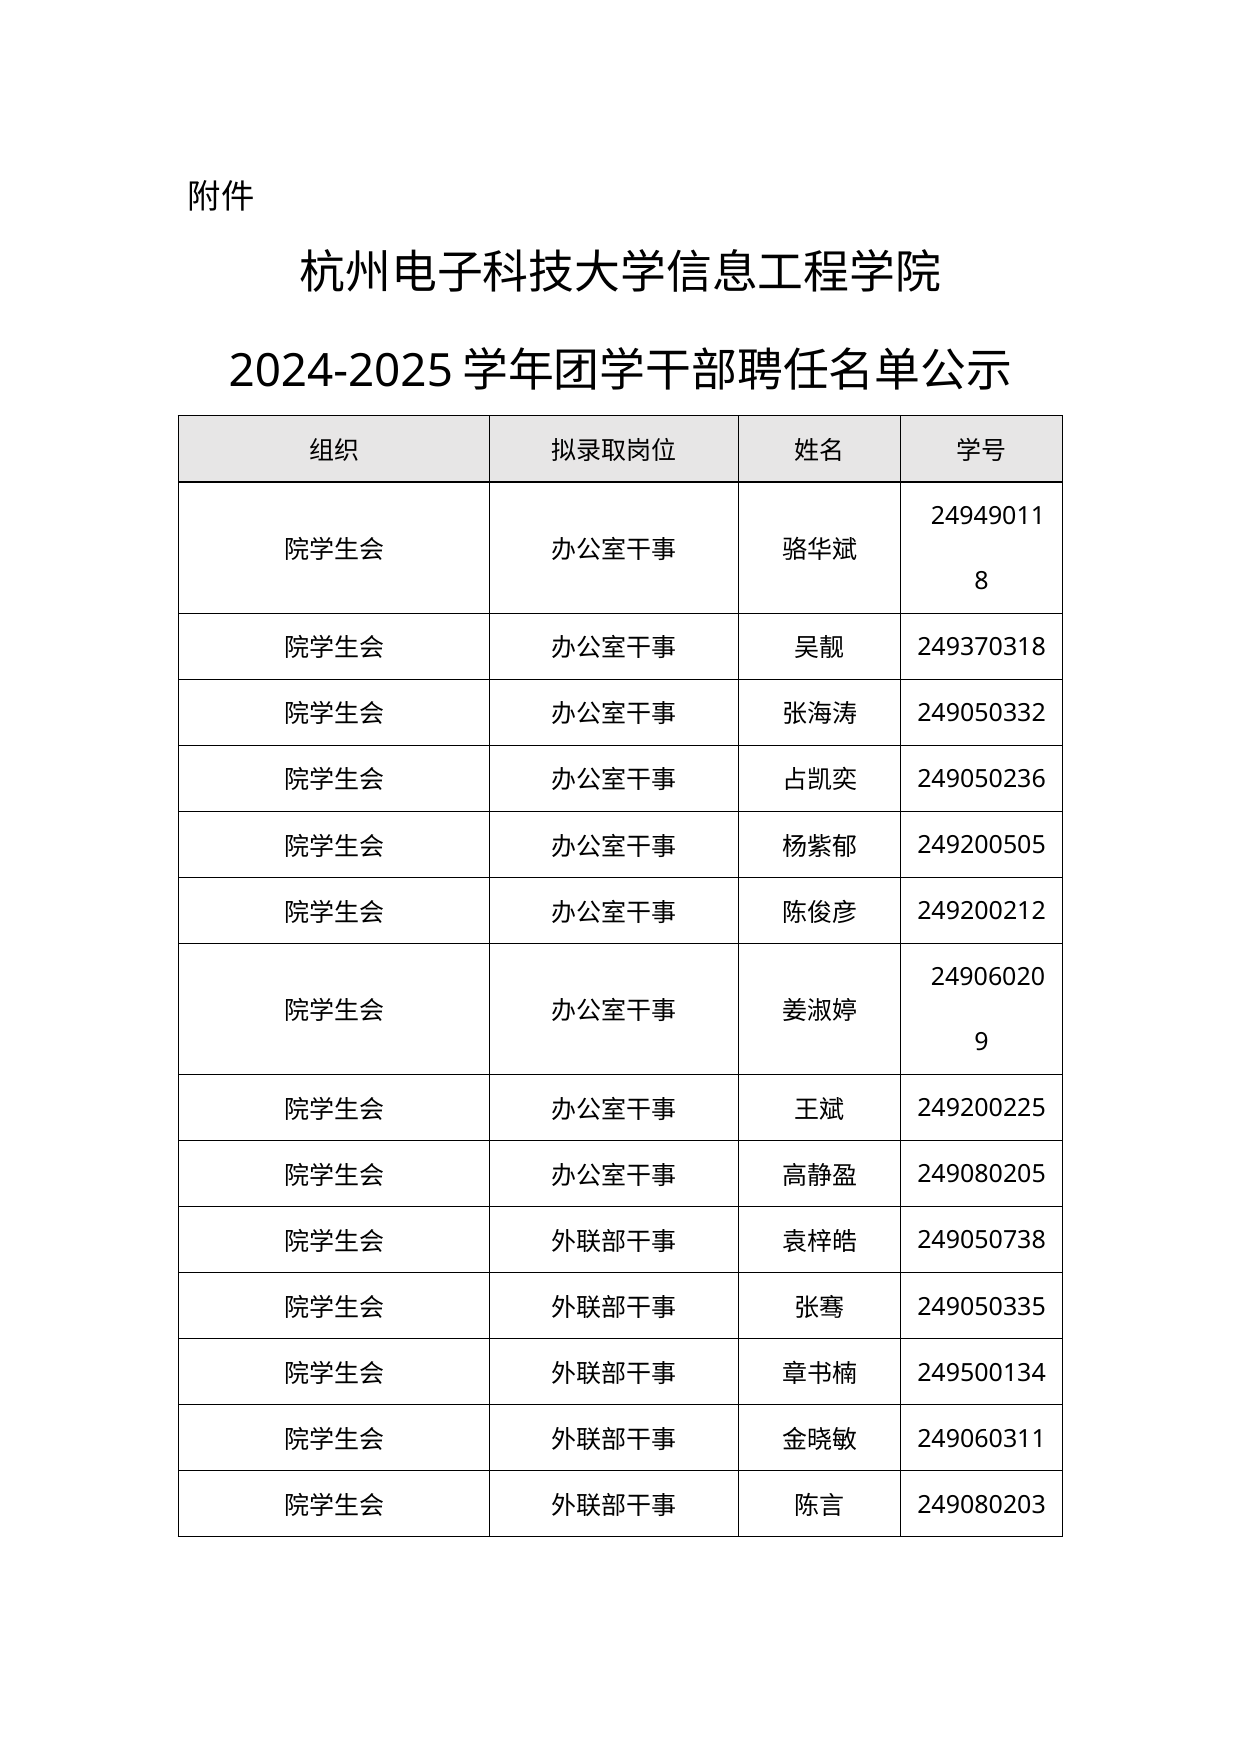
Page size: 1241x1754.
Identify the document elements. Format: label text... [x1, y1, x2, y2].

table_cell 院学生会 [179, 812, 489, 877]
table_cell 249050738 [901, 1207, 1062, 1272]
table_cell 249060311 [901, 1405, 1062, 1470]
table_cell 外联部干事 [490, 1471, 738, 1536]
table_cell 249050335 [901, 1273, 1062, 1338]
table_cell 249050236 [901, 746, 1062, 811]
table_cell 张骞 [739, 1273, 900, 1338]
table_cell 院学生会 [179, 746, 489, 811]
table_cell 249370318 [901, 614, 1062, 678]
table_cell 陈俊彦 [739, 878, 900, 943]
table_cell 院学生会 [179, 680, 489, 744]
table_cell 办公室干事 [490, 812, 738, 877]
table_cell 办公室干事 [490, 1141, 738, 1206]
table_cell 249500134 [901, 1339, 1062, 1404]
table_header 组织 [179, 416, 489, 481]
table_cell 外联部干事 [490, 1273, 738, 1338]
table_cell 办公室干事 [490, 614, 738, 678]
table_cell 杨紫郁 [739, 812, 900, 877]
table_cell 办公室干事 [490, 878, 738, 943]
table_cell 办公室干事 [490, 483, 738, 612]
table_cell 章书楠 [739, 1339, 900, 1404]
table_cell 外联部干事 [490, 1207, 738, 1272]
table_cell 院学生会 [179, 1207, 489, 1272]
text 2024-2025学年团学干部聘任名单公示 [187, 318, 1053, 415]
table_cell 院学生会 [179, 1405, 489, 1470]
table_cell 高静盈 [739, 1141, 900, 1206]
table_cell 占凯奕 [739, 746, 900, 811]
table_cell 骆华斌 [739, 483, 900, 612]
table_cell 249200212 [901, 878, 1062, 943]
table_cell 金晓敏 [739, 1405, 900, 1470]
table_cell 249080205 [901, 1141, 1062, 1206]
table_cell 陈言 [739, 1471, 900, 1536]
table_cell 249080203 [901, 1471, 1062, 1536]
table_cell 吴靓 [739, 614, 900, 678]
table_cell 249200225 [901, 1075, 1062, 1140]
table_cell 院学生会 [179, 1075, 489, 1140]
table_cell 院学生会 [179, 1141, 489, 1206]
table_cell 院学生会 [179, 1339, 489, 1404]
table_cell 办公室干事 [490, 680, 738, 744]
table_cell 袁梓皓 [739, 1207, 900, 1272]
table_cell 249050332 [901, 680, 1062, 744]
table_cell 张海涛 [739, 680, 900, 744]
table_header 姓名 [739, 416, 900, 481]
table_cell 249060209 [901, 944, 1062, 1074]
table_cell 院学生会 [179, 483, 489, 612]
table_cell 外联部干事 [490, 1339, 738, 1404]
table_header 拟录取岗位 [490, 416, 738, 481]
table_cell 院学生会 [179, 1471, 489, 1536]
table_cell 249200505 [901, 812, 1062, 877]
table_cell 院学生会 [179, 944, 489, 1074]
table_cell 院学生会 [179, 878, 489, 943]
text 附件 [187, 162, 1053, 220]
table_cell 院学生会 [179, 614, 489, 678]
table_cell 办公室干事 [490, 1075, 738, 1140]
table_cell 办公室干事 [490, 944, 738, 1074]
table_cell 王斌 [739, 1075, 900, 1140]
text 杭州电子科技大学信息工程学院 [187, 220, 1053, 318]
table_header 学号 [901, 416, 1062, 481]
table_cell 姜淑婷 [739, 944, 900, 1074]
table_cell 外联部干事 [490, 1405, 738, 1470]
table_cell 249490118 [901, 483, 1062, 612]
table_cell 院学生会 [179, 1273, 489, 1338]
table_cell 办公室干事 [490, 746, 738, 811]
